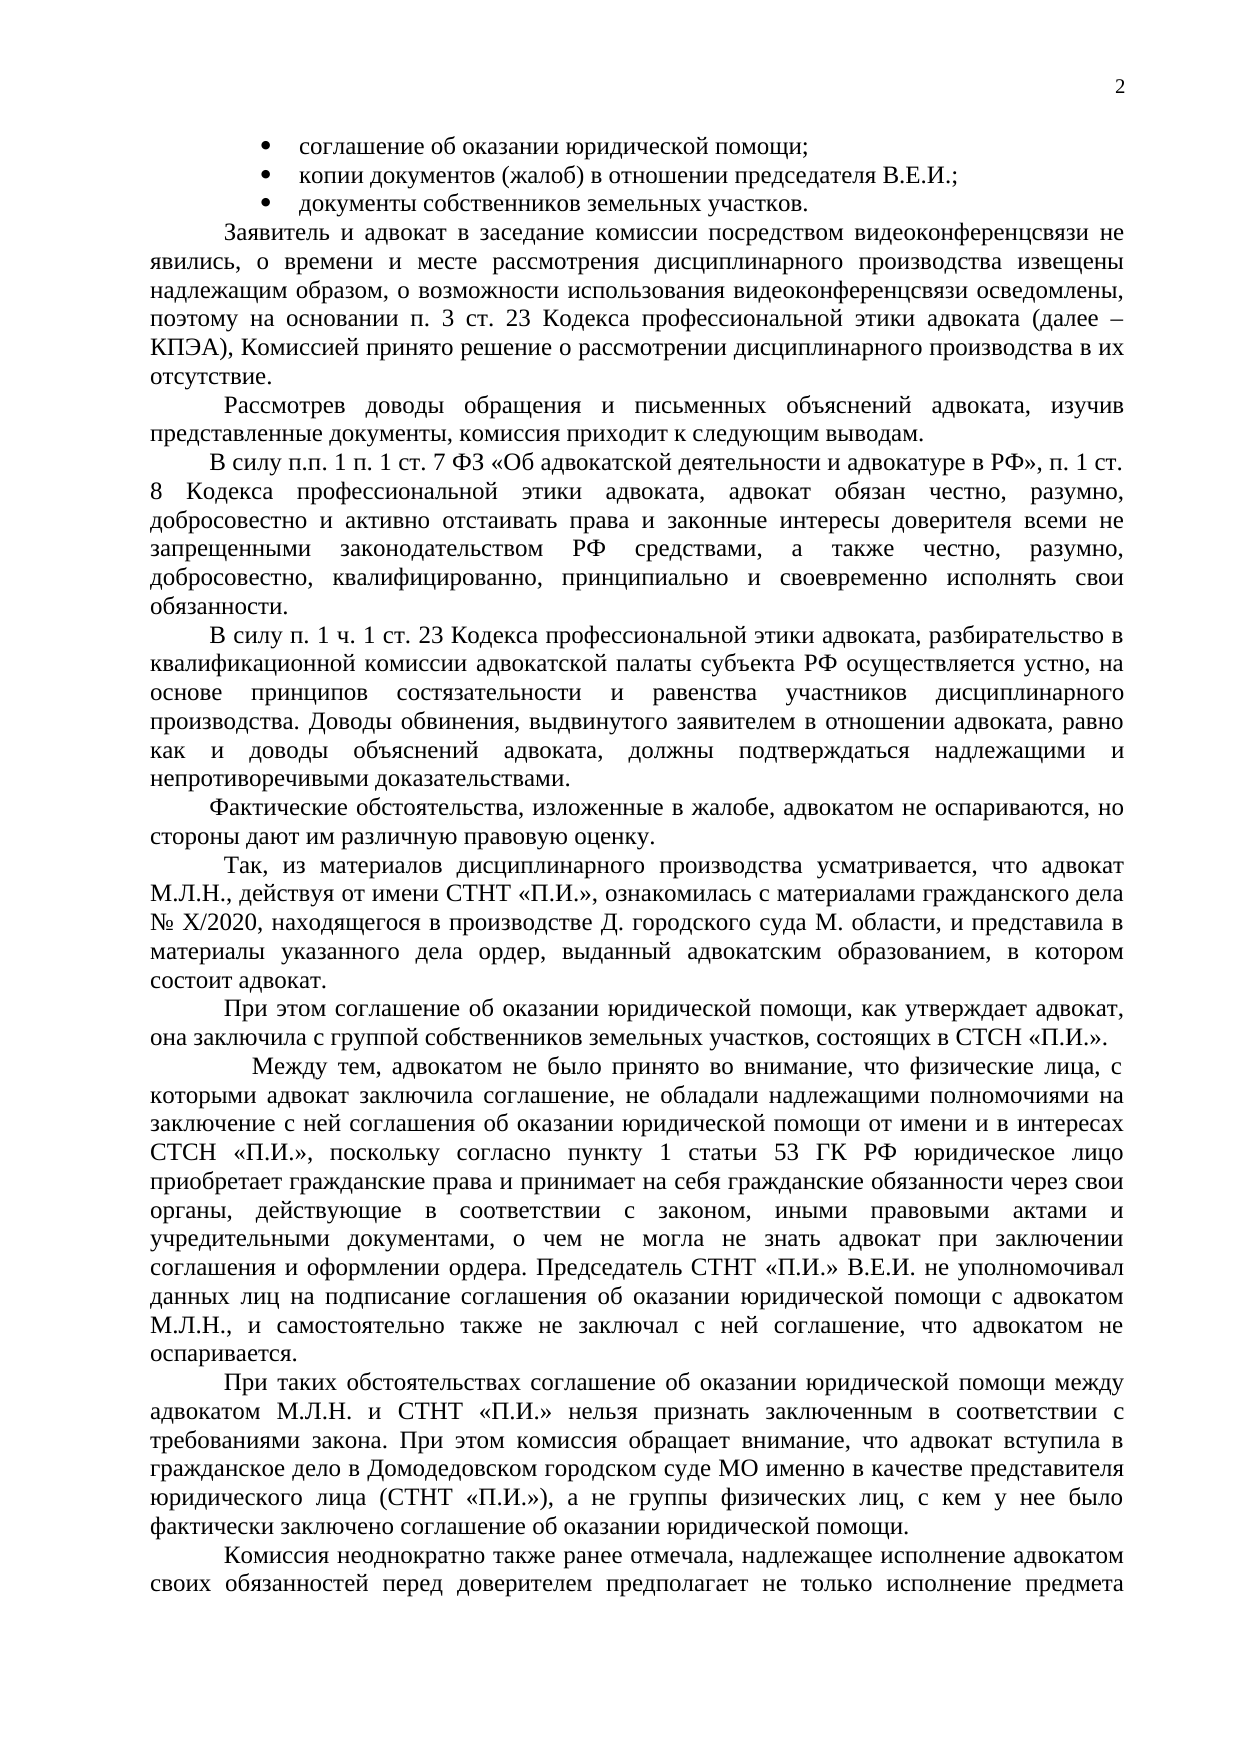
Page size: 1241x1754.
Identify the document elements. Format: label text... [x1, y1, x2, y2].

text Между тем, адвокатом не было принято во внимание, что физические лица, с которыми адвокат заключила соглашение, не обладали надлежащими полномочиями на заключение с ней соглашения об оказании юридической помощи от имени и в интересах СТСН «П.И.», поскольку согласно пункту 1 статьи 53 ГК РФ юридическое лицо приобретает гражданские права и принимает на себя гражданские обязанности через свои органы, действующие в соответствии с законом, иными правовыми актами и учредительными документами, о чем не могла не знать адвокат при заключении соглашения и оформлении ордера. Председатель СТНТ «П.И.» В.Е.И. не уполномочивал данных лиц на подписание соглашения об оказании юридической помощи с адвокатом М.Л.Н., и самостоятельно также не заключал с ней соглашение, что адвокатом не оспаривается. [150, 1051, 1125, 1367]
text Рассмотрев доводы обращения и письменных объяснений адвоката, изучив представленные документы, комиссия приходит к следующим выводам. [150, 390, 1125, 447]
text При таких обстоятельствах соглашение об оказании юридической помощи между адвокатом М.Л.Н. и СТНТ «П.И.» нельзя признать заключенным в соответствии с требованиями закона. При этом комиссия обращает внимание, что адвокат вступила в гражданское дело в Домодедовском городском суде МО именно в качестве представителя юридического лица (СТНТ «П.И.»), а не группы физических лиц, с кем у нее было фактически заключено соглашение об оказании юридической помощи. [150, 1367, 1125, 1540]
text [150, 1540, 1125, 1597]
text Фактические обстоятельства, изложенные в жалобе, адвокатом не оспариваются, но стороны дают им различную правовую оценку. [150, 792, 1125, 850]
text В силу п.п. 1 п. 1 ст. 7 ФЗ «Об адвокатской деятельности и адвокатуре в РФ», п. 1 ст. 8 Кодекса профессиональной этики адвоката, адвокат обязан честно, разумно, добросовестно и активно отстаивать права и законные интересы доверителя всеми не запрещенными законодательством РФ средствами, а также честно, разумно, добросовестно, квалифицированно, принципиально и своевременно исполнять свои обязанности. [150, 447, 1125, 620]
list соглашение об оказании юридической помощи; [261, 131, 1125, 160]
list копии документов (жалоб) в отношении председателя В.Е.И.; [261, 160, 1125, 188]
text При этом соглашение об оказании юридической помощи, как утверждает адвокат, она заключила с группой собственников земельных участков, состоящих в СТСН «П.И.». [150, 993, 1125, 1051]
text В силу п. 1 ч. 1 ст. 23 Кодекса профессиональной этики адвоката, разбирательство в квалификационной комиссии адвокатской палаты субъекта РФ осуществляется устно, на основе принципов состязательности и равенства участников дисциплинарного производства. Доводы обвинения, выдвинутого заявителем в отношении адвоката, равно как и доводы объяснений адвоката, должны подтверждаться надлежащими и непротиворечивыми доказательствами. [150, 620, 1125, 792]
list документы собственников земельных участков. [261, 188, 1125, 217]
text Так, из материалов дисциплинарного производства усматривается, что адвокат М.Л.Н., действуя от имени СТНТ «П.И.», ознакомилась с материалами гражданского дела № Х/2020, находящегося в производстве Д. городского суда М. области, и представила в материалы указанного дела ордер, выданный адвокатским образованием, в котором состоит адвокат. [150, 850, 1125, 993]
text Заявитель и адвокат в заседание комиссии посредством видеоконференцсвязи не явились, о времени и месте рассмотрения дисциплинарного производства извещены надлежащим образом, о возможности использования видеоконференцсвязи осведомлены, поэтому на основании п. 3 ст. 23 Кодекса профессиональной этики адвоката (далее – КПЭА), Комиссией принято решение о рассмотрении дисциплинарного производства в их отсутствие. [150, 217, 1125, 390]
